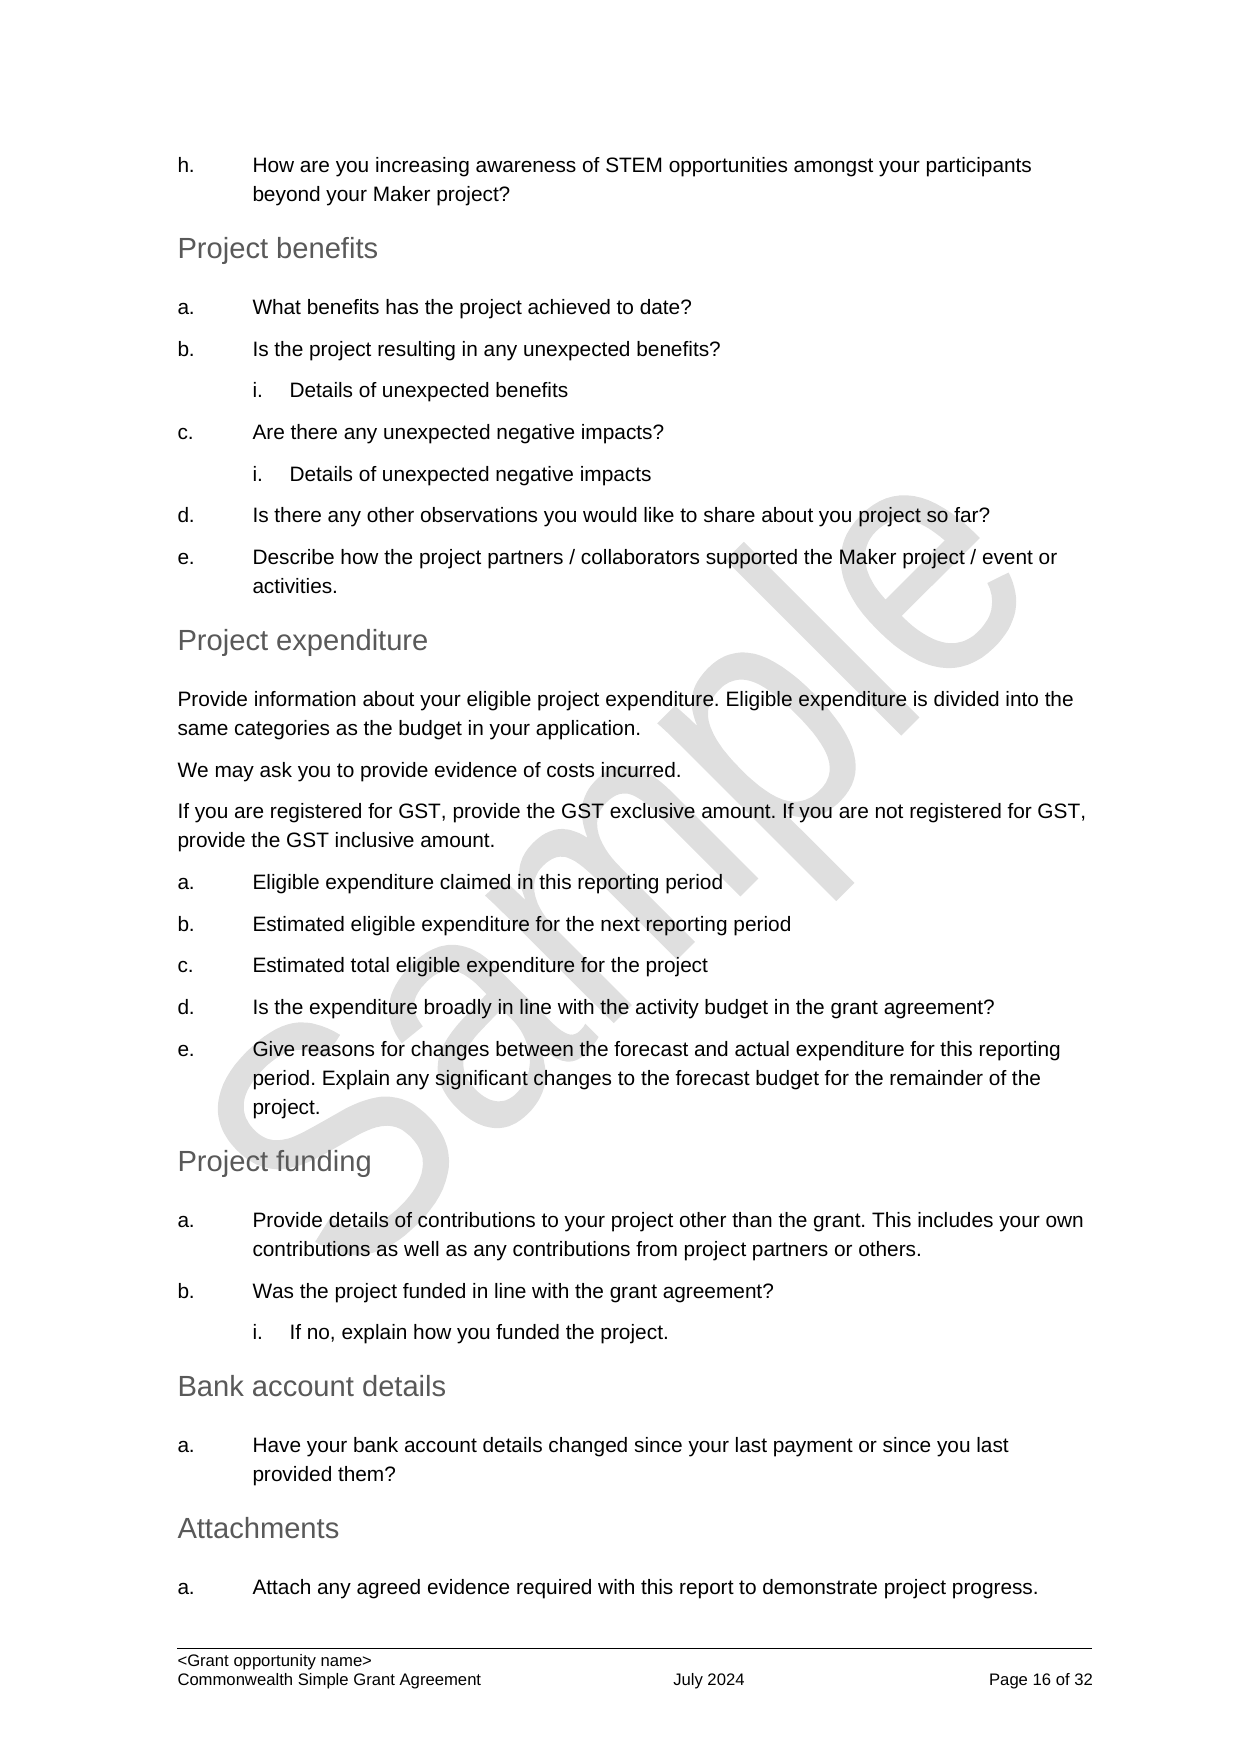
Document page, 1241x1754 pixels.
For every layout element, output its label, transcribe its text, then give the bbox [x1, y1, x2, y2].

list What benefits has the project achieved to date? [177, 289, 1092, 319]
list Was the project funded in line with the grant agreement? [177, 1273, 1092, 1302]
subtitle Project benefits [177, 231, 1092, 264]
subtitle Project expenditure [177, 623, 1092, 656]
list Attach any agreed evidence required with this report to demonstrate project progress. [177, 1569, 1092, 1599]
list Estimated eligible expenditure for the next reporting period [177, 906, 1092, 936]
subtitle Bank account details [177, 1369, 1092, 1403]
list Give reasons for changes between the forecast and actual expenditure for this reporting period. Explain any significant changes to the forecast budget for the remainder of the project. [177, 1031, 1092, 1119]
subtitle Project funding [177, 1144, 1092, 1177]
subtitle Attachments [177, 1511, 1092, 1544]
list Have your bank account details changed since your last payment or since you last provided them? [177, 1428, 1092, 1486]
list If no, explain how you funded the project. [252, 1315, 1092, 1344]
list Is there any other observations you would like to share about you project so far? [177, 498, 1092, 527]
list Eligible expenditure claimed in this reporting period [177, 865, 1092, 894]
text Provide information about your eligible project expenditure. Eligible expenditure is divided into the same categories as the budget in your application. [177, 681, 1092, 740]
list Is the project resulting in any unexpected benefits? [177, 331, 1092, 360]
text If you are registered for GST, provide the GST exclusive amount. If you are not registered for GST, provide the GST inclusive amount. [177, 794, 1092, 852]
list Details of unexpected negative impacts [252, 456, 1092, 485]
list How are you increasing awareness of STEM opportunities amongst your participants beyond your Maker project? [177, 148, 1092, 206]
list Are there any unexpected negative impacts? [177, 414, 1092, 444]
list Describe how the project partners / collaborators supported the Maker project / event or activities. [177, 539, 1092, 598]
list Provide details of contributions to your project other than the grant. This includes your own contributions as well as any contributions from project partners or others. [177, 1202, 1092, 1261]
list Estimated total eligible expenditure for the project [177, 948, 1092, 977]
list Details of unexpected benefits [252, 373, 1092, 402]
text We may ask you to provide evidence of costs incurred. [177, 752, 1092, 781]
list Is the expenditure broadly in line with the activity budget in the grant agreement? [177, 990, 1092, 1019]
